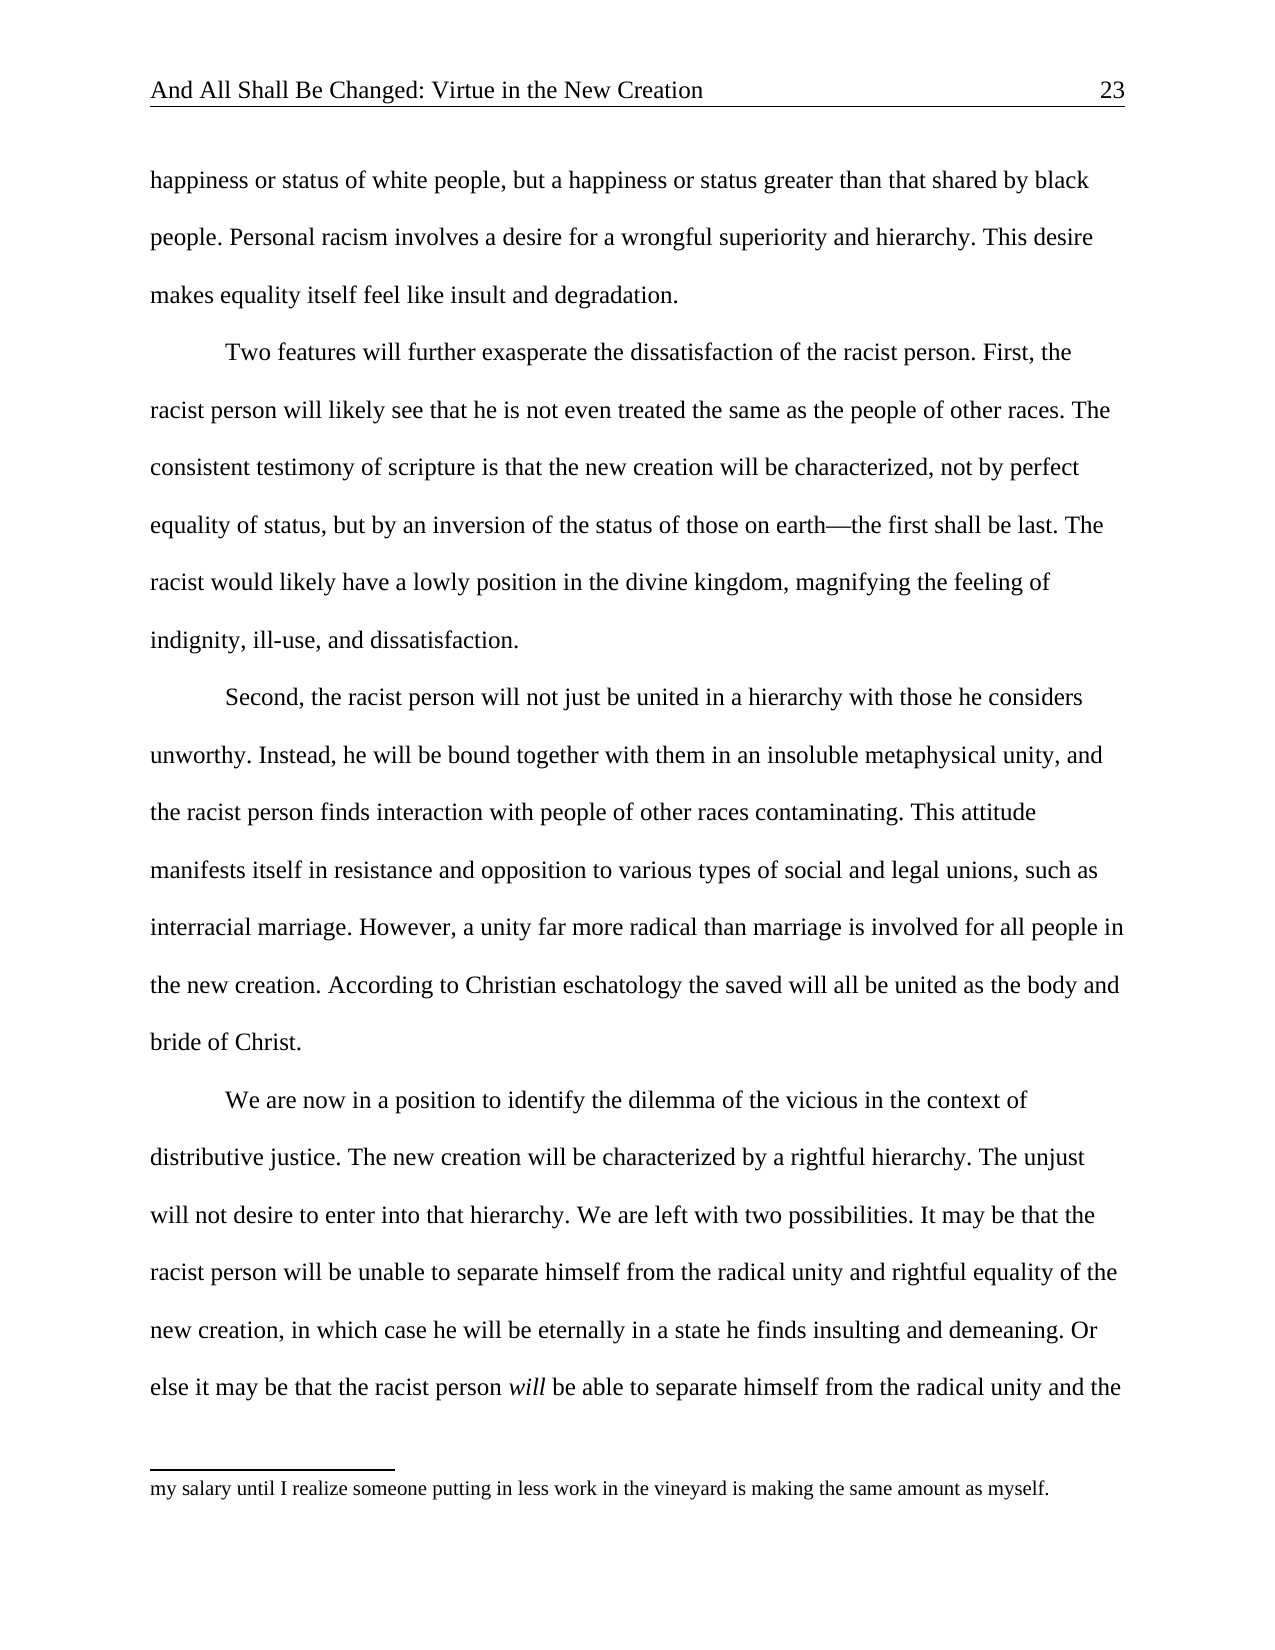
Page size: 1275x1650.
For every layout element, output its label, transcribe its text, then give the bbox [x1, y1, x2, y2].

text Two features will further exasperate the dissatisfaction of the racist person. First, the racist person will likely see that he is not even treated the same as the people of other races. The consistent testimony of scripture is that the new creation will be characterized, not by perfect equality of status, but by an inversion of the status of those on earth—the first shall be last. The racist would likely have a lowly position in the divine kingdom, magnifying the feeling of indignity, ill-use, and dissatisfaction. [150, 337, 1125, 654]
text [150, 1085, 1125, 1401]
text Second, the racist person will not just be united in a hierarchy with those he considers unworthy. Instead, he will be bound together with them in an insoluble metaphysical unity, and the racist person finds interaction with people of other races contaminating. This attitude manifests itself in resistance and opposition to various types of social and legal unions, such as interracial marriage. However, a unity far more radical than marriage is involved for all people in the new creation. According to Christian eschatology the saved will all be united as the body and bride of Christ. [150, 682, 1125, 1056]
text Would a racist person be able to enjoy paradise? While racism would not perfectly pollute all sources of happiness, the racist person would be unable to enjoy fully the just equality of the new creation. No matter how much they receive, the racist person would be endlessly troubled that he is not receiving more, in either resources or status, than the otherwise equal person of a different race next to him. For example, a white racist does not merely desire the happiness or status of white people, but a happiness or status greater than that shared by black people. Personal racism involves a desire for a wrongful superiority and hierarchy. This desire makes equality itself feel like insult and degradation. [150, 165, 1125, 309]
